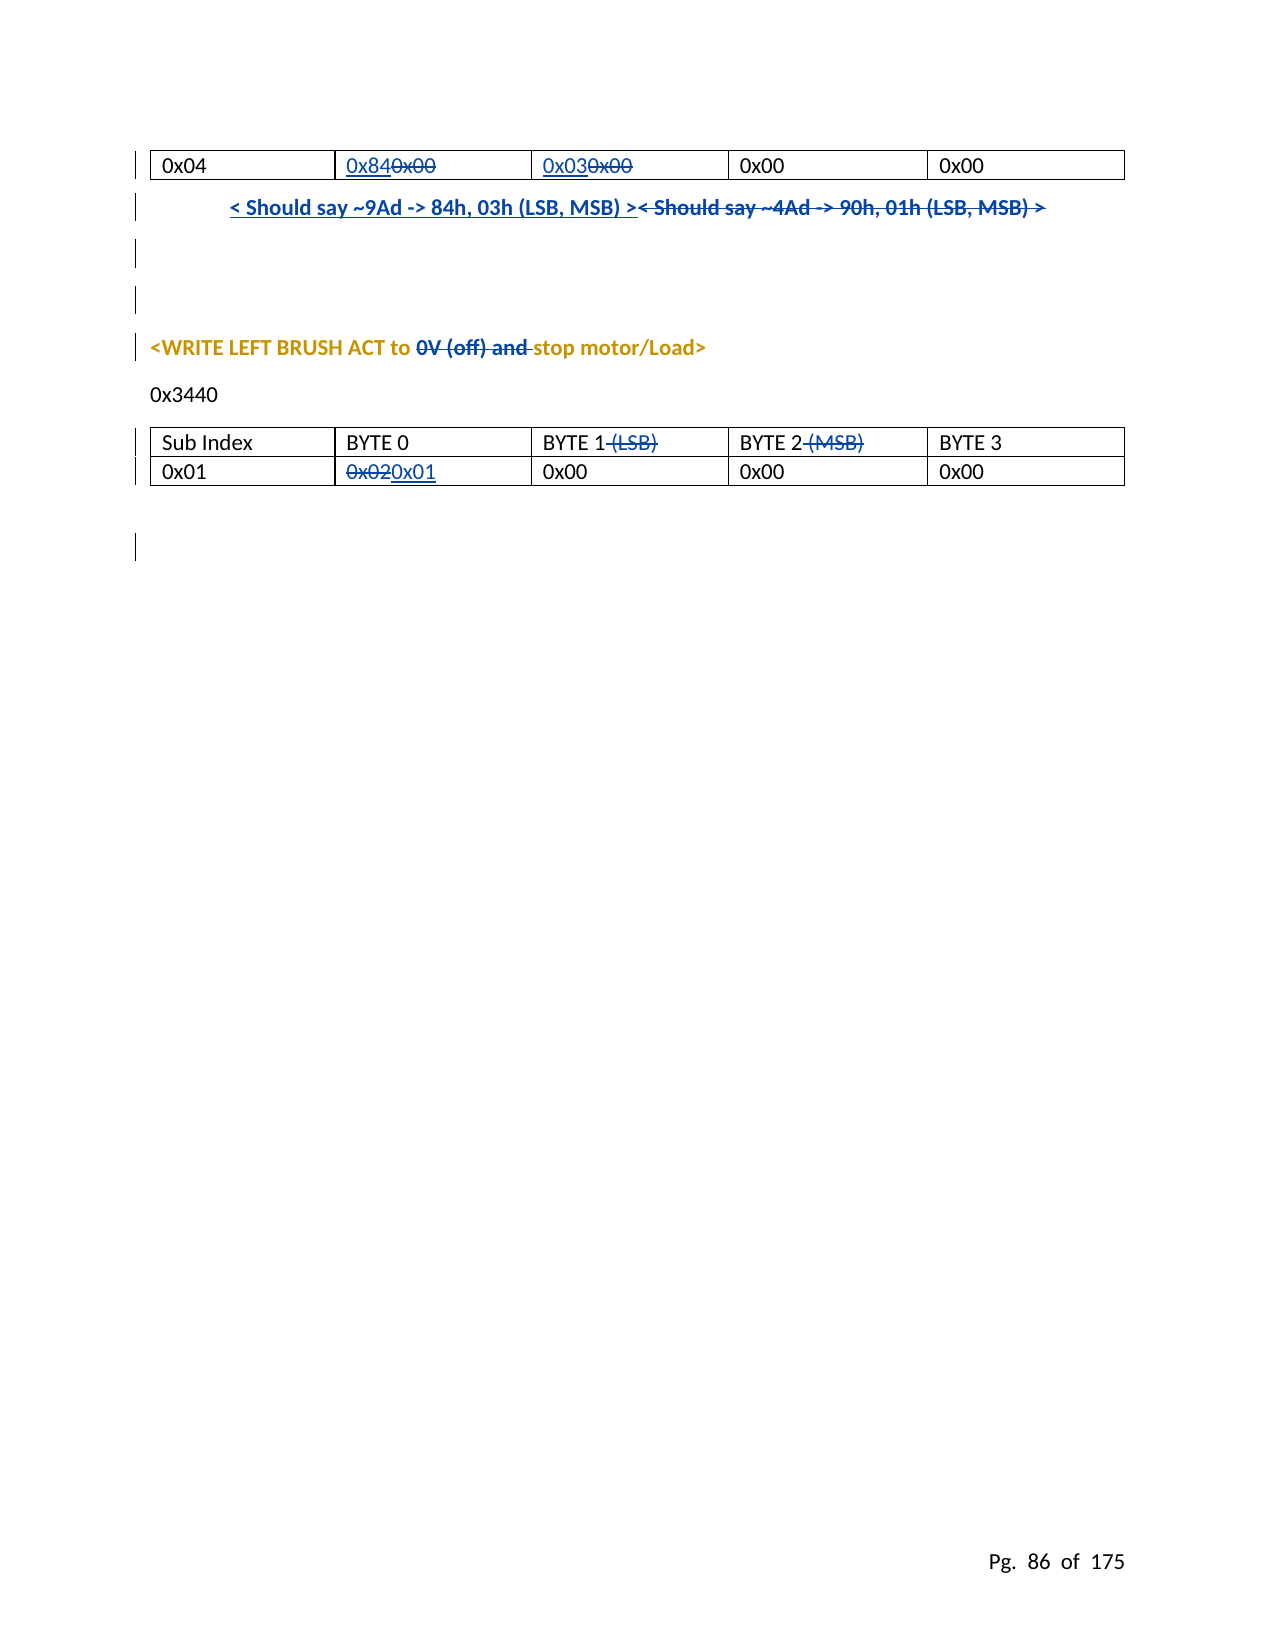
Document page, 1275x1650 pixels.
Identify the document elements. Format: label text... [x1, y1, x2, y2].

table_cell 0x00 [729, 457, 927, 485]
table_cell 0x00 [532, 457, 728, 485]
table_header BYTE 3 [928, 428, 1124, 456]
table_cell 0x04 [151, 151, 334, 179]
table_header Sub Index [151, 428, 334, 456]
text <WRITE LEFT BRUSH ACT to stop motor/Load> [150, 333, 1125, 361]
table_cell [336, 151, 531, 179]
table_header BYTE 0 [336, 428, 531, 456]
table_header BYTE 1 [532, 428, 728, 456]
table_cell [336, 457, 531, 485]
table_header BYTE 2 [729, 428, 927, 456]
text 0x3440 [150, 380, 1125, 408]
table_cell 0x01 [151, 457, 334, 485]
table_cell 0x00 [928, 151, 1124, 179]
table_cell 0x00 [729, 151, 927, 179]
table_cell 0x00 [928, 457, 1124, 485]
table_cell [532, 151, 728, 179]
